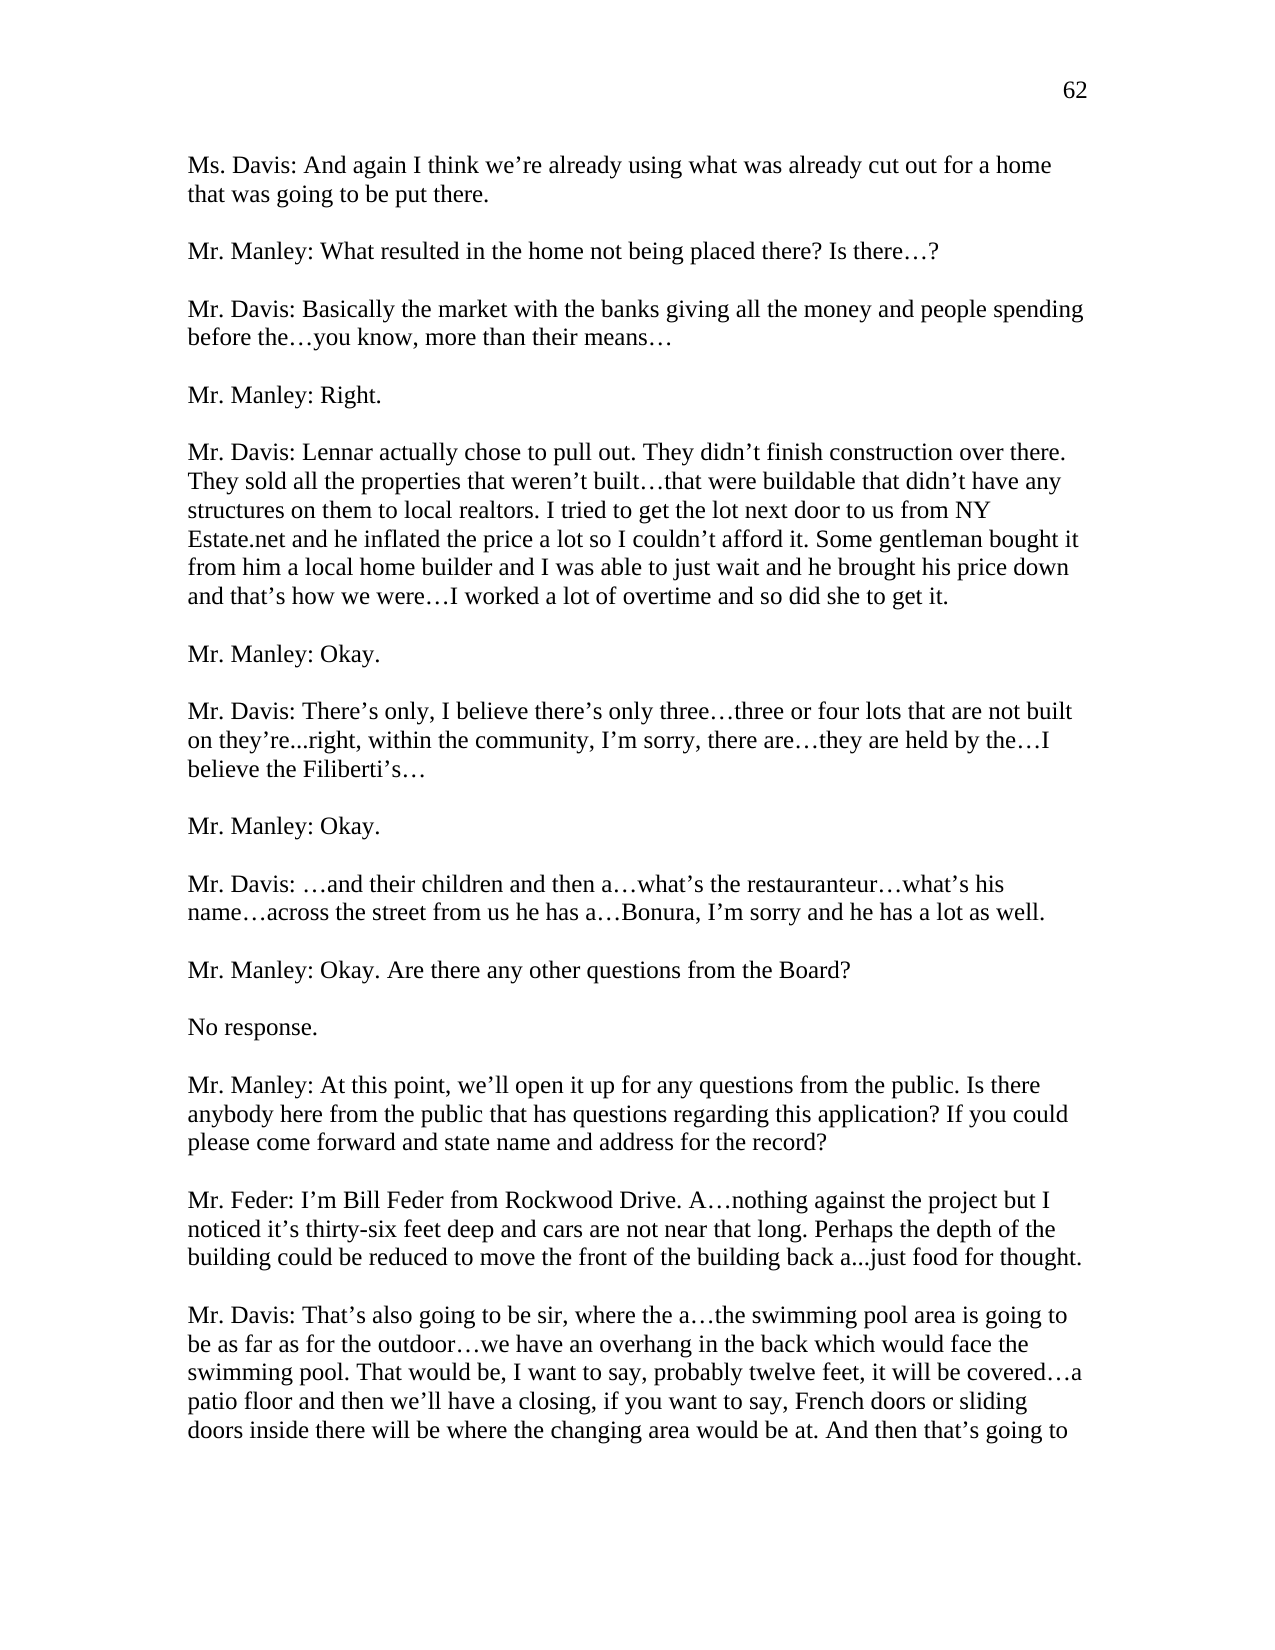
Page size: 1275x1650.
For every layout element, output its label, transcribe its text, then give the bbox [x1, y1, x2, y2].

text Mr. Manley: Okay. [187, 639, 1087, 667]
text Mr. Manley: Okay. [187, 811, 1087, 840]
text Mr. Manley: Right. [187, 351, 1087, 409]
text Mr. Feder: I’m Bill Feder from Rockwood Drive. A…nothing against the project but I noticed it’s thirty-six feet deep and cars are not near that long. Perhaps the depth of the building could be reduced to move the front of the building back a...just food for thought. [187, 1185, 1087, 1271]
text Mr. Davis: Lennar actually chose to pull out. They didn’t finish construction over there. They sold all the properties that weren’t built…that were buildable that didn’t have any structures on them to local realtors. I tried to get the lot next door to us from NY Estate.net and he inflated the price a lot so I couldn’t afford it. Some gentleman bought it from him a local home builder and I was able to just wait and he brought his price down and that’s how we were…I worked a lot of overtime and so did she to get it. [187, 437, 1087, 610]
text Ms. Davis: And again I think we’re already using what was already cut out for a home that was going to be put there. [187, 150, 1087, 207]
text Mr. Manley: Okay. Are there any other questions from the Board? [187, 955, 1087, 984]
text Mr. Davis: Basically the market with the banks giving all the money and people spending before the…you know, more than their means… [187, 294, 1087, 351]
text Mr. Manley: What resulted in the home not being placed there? Is there…? [187, 236, 1087, 265]
text Mr. Davis: There’s only, I believe there’s only three…three or four lots that are not built on they’re...right, within the community, I’m sorry, there are…they are held by the…I believe the Filiberti’s… [187, 696, 1087, 811]
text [187, 1300, 1087, 1444]
text No response. Mr. Manley: At this point, we’ll open it up for any questions from the public. Is there anybody here from the public that has questions regarding this application? If you could please come forward and state name and address for the record? [187, 1012, 1087, 1156]
text Mr. Davis: …and their children and then a…what’s the restauranteur…what’s his name…across the street from us he has a…Bonura, I’m sorry and he has a lot as well. [187, 869, 1087, 926]
